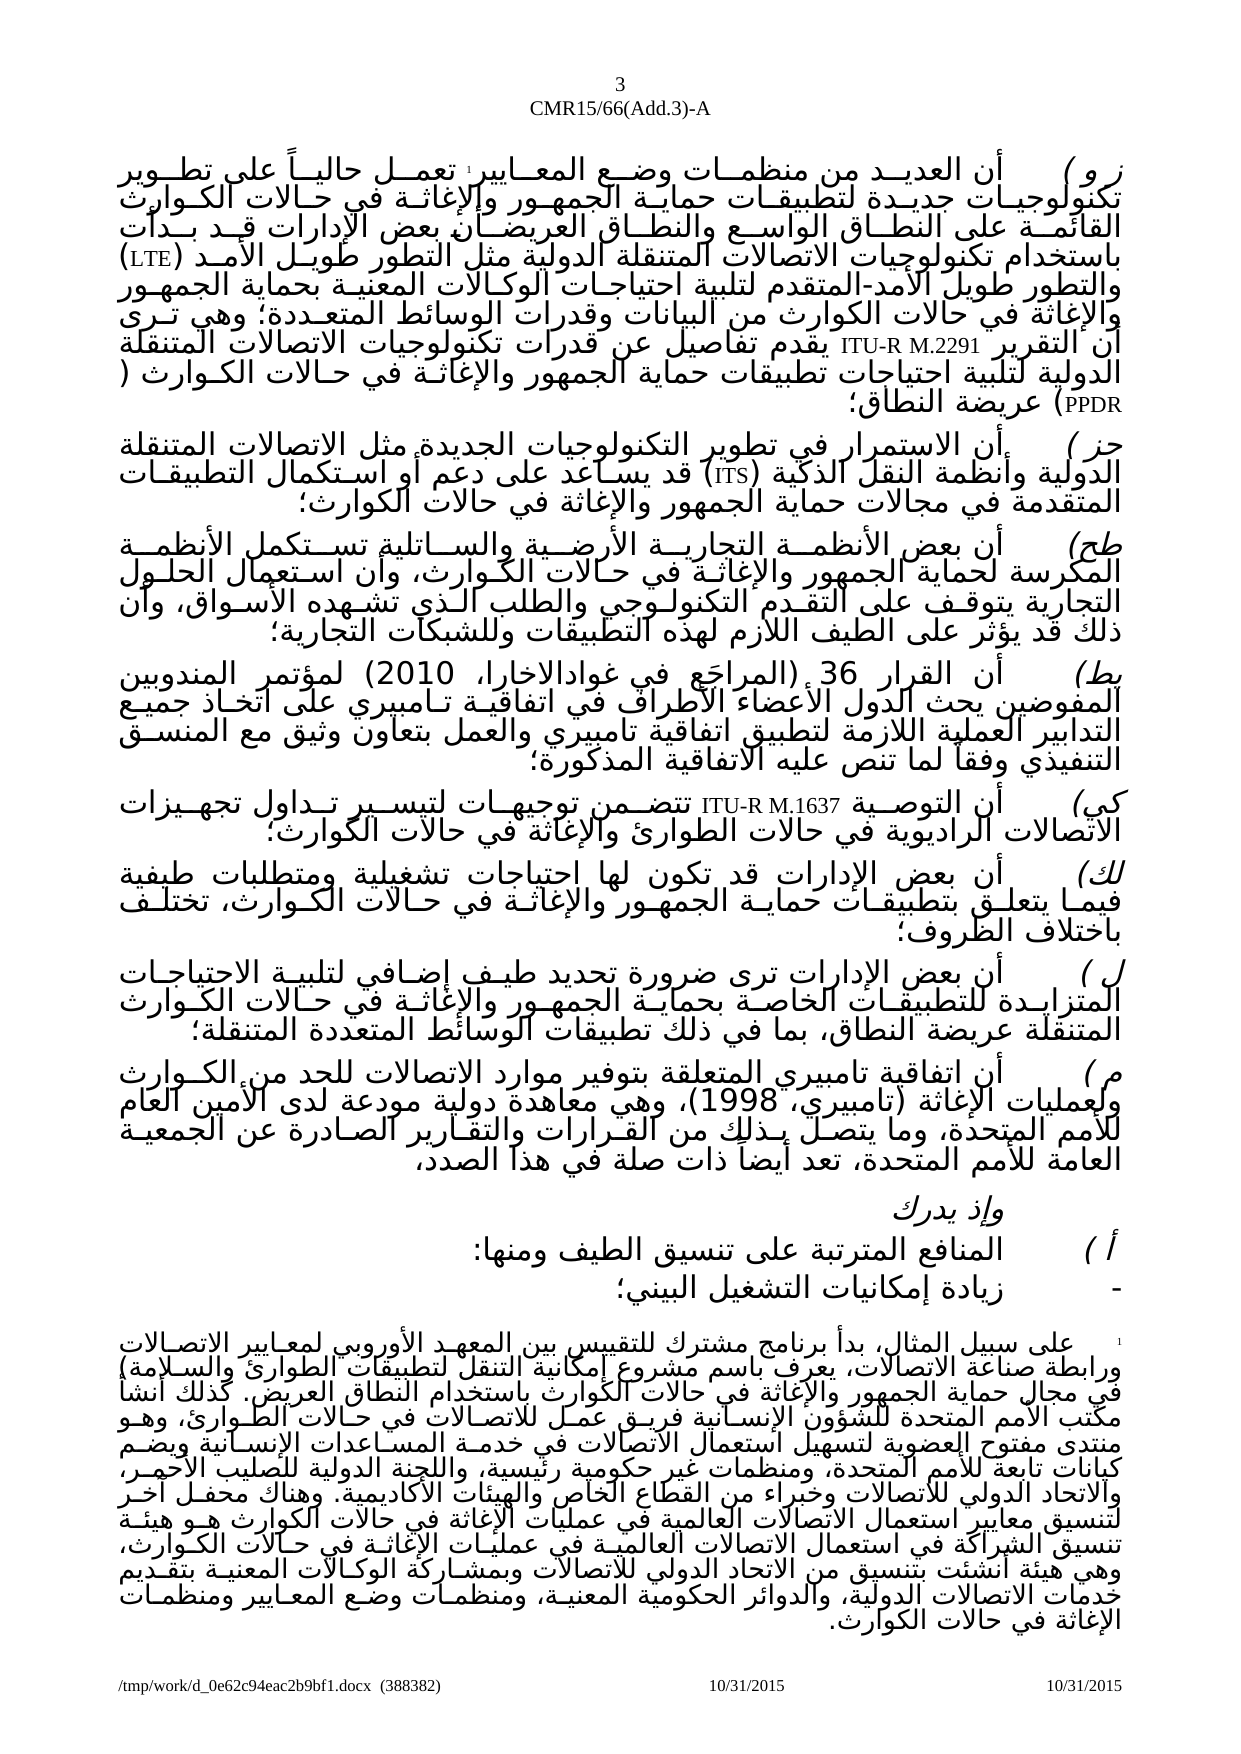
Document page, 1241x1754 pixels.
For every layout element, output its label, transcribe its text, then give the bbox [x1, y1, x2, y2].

text ) أن التوصية ITU-R M.1637 تتضمن توجيهات لتيسير تداول تجهيزات الاتصالات الراديوية في حالات الطوارئ والإغاثة في حالات الكوارث؛ [118, 790, 441, 848]
text ) ؛ [118, 157, 1122, 419]
text ) أن القرار 36 (المراجَع في غوادالاخارا، 2010) لمؤتمر المندوبين المفوضين يحث الدول الأعضاء الأطراف في اتفاقية تامبيري على اتخاذ جميع التدابير العملية اللازمة لتطبيق اتفاقية تامبيري والعمل بتعاون وثيق مع المنسق التنفيذي وفقاً لما تنص عليه الاتفاقية المذكورة؛ [118, 661, 1122, 778]
text - زيادة إمكانيات التشغيل البيني؛ [118, 1275, 1122, 1304]
text ) أن الإدارات قد تكون لها احتياجات تشغيلية ومتطلبات طيفية فيما يتعلق بتطبيقات حماية الجمهور والإغاثة في حالات الكوارث، تختلف باختلاف الظروف؛ [118, 861, 1122, 948]
text أ ) المنافع المترتبة على تنسيق الطيف ومنها: [488, 1237, 893, 1267]
text وإذ يدرك [118, 1196, 1122, 1225]
text أ ) المنافع المترتبة على تنسيق الطيف ومنها: [849, 1237, 1122, 1267]
text ) أن التوصية ITU-R M.1637 تتضمن توجيهات لتيسير تداول تجهيزات الاتصالات الراديوية في حالات الطوارئ والإغاثة في حالات الكوارث؛ [335, 790, 1122, 848]
text ) أن الاستمرار في تطوير التكنولوجيات الجديدة مثل الاتصالات المتنقلة الدولية وأنظمة النقل الذكية (ITS) قد يساعد على دعم أو استكمال التطبيقات المتقدمة في مجالات حماية الجمهور والإغاثة في حالات الكوارث؛ [118, 432, 1122, 519]
text م ) أن اتفاقية تامبيري المتعلقة بتوفير موارد الاتصالات للحد من الكوارث ولعمليات الإغاثة (تامبيري، 1998)، وهي معاهدة دولية مودعة لدى الأمين العام للأمم المتحدة، وما يتصل بذلك من القرارات والتقارير الصادرة عن الجمعية العامة للأمم المتحدة، تعد أيضاً ذات صلة في هذا الصدد، [118, 1061, 1122, 1177]
text أ ) المنافع المترتبة على تنسيق الطيف ومنها: [118, 1237, 497, 1267]
text ) أن بعض الأنظمة التجارية الأرضية والساتلية تستكمل الأنظمة المكرسة لحماية الجمهور والإغاثة في حالات الكوارث؛ [118, 532, 1122, 648]
